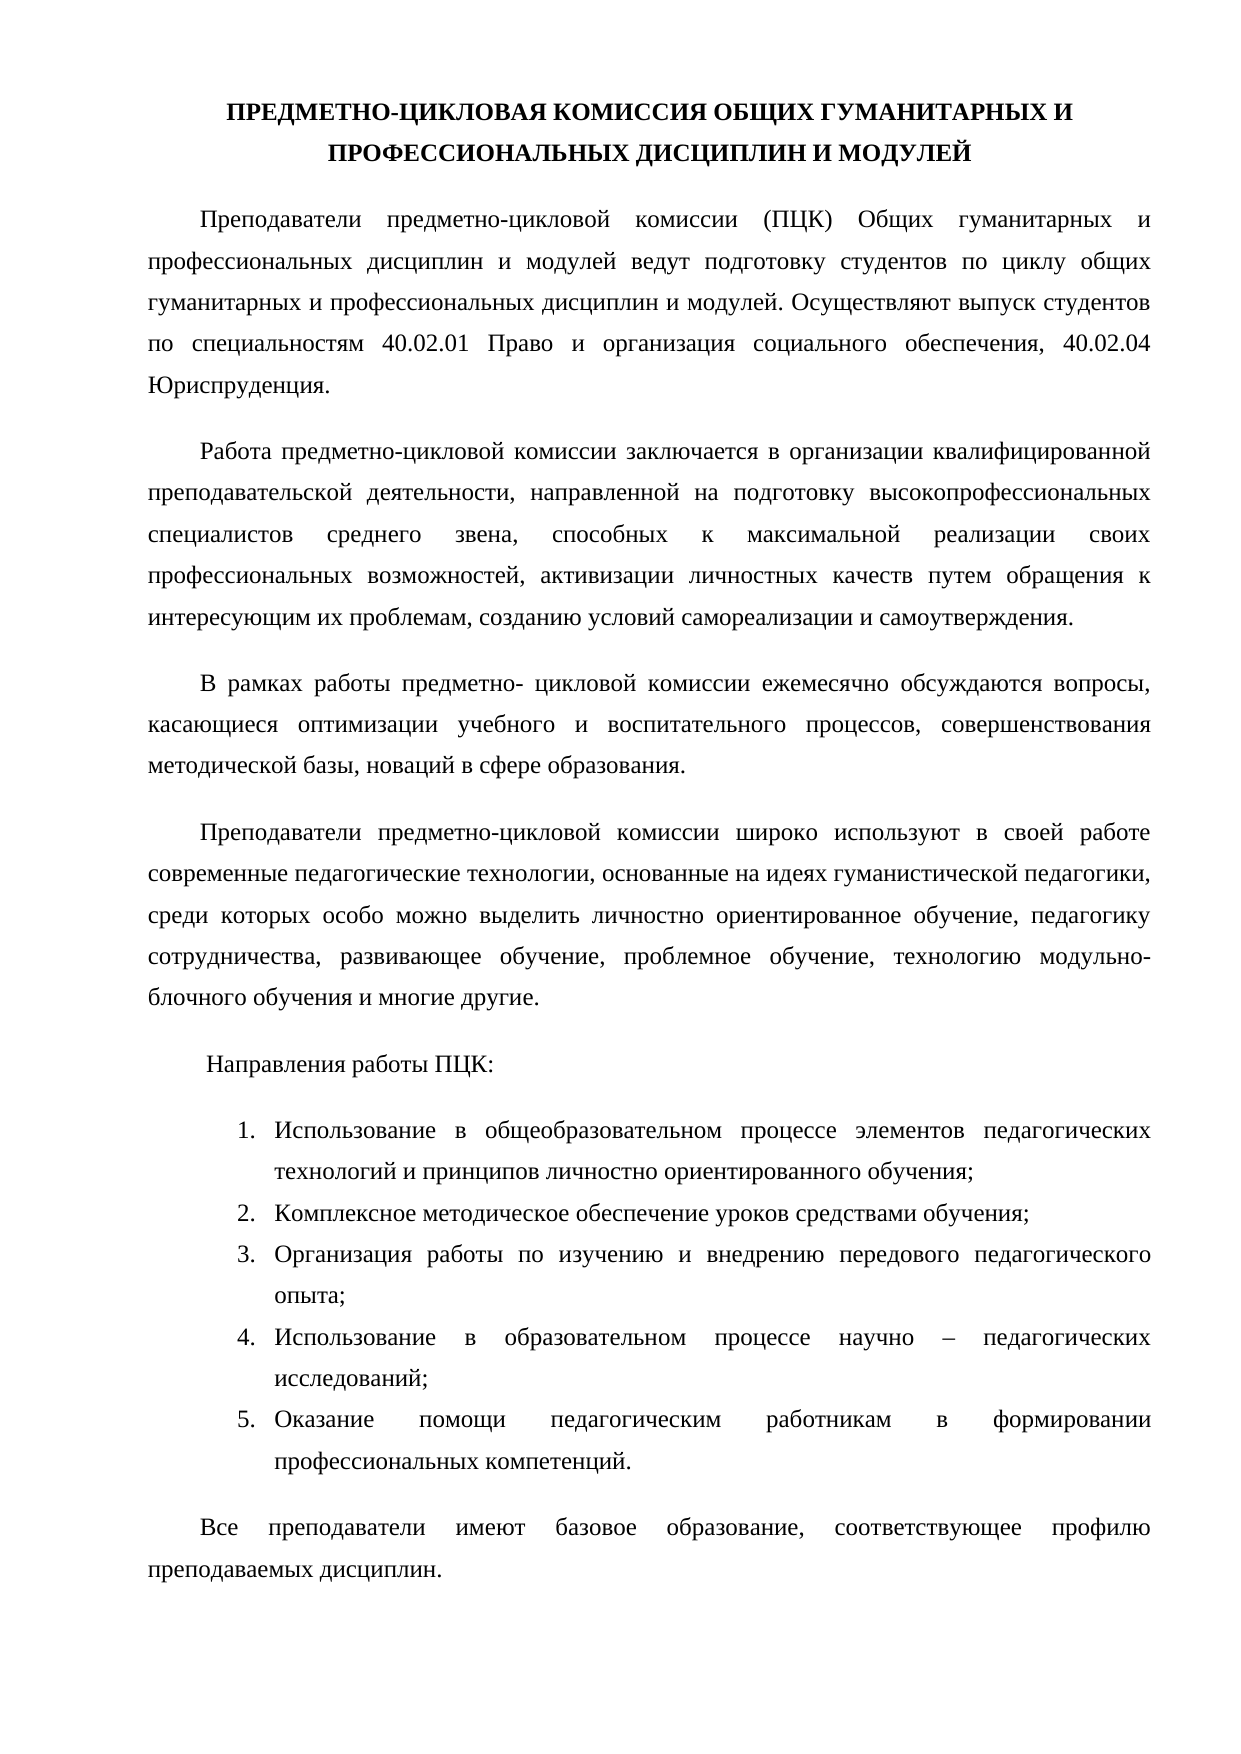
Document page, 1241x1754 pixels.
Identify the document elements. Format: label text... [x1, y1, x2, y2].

text Преподаватели предметно-цикловой комиссии широко используют в своей работе современные педагогические технологии, основанные на идеях гуманистической педагогики, среди которых особо можно выделить личностно ориентированное обучение, педагогику сотрудничества, развивающее обучение, проблемное обучение, технологию модульно-блочного обучения и многие другие. [148, 804, 1152, 1011]
list Использование в общеобразовательном процессе элементов педагогических технологий и принципов личностно ориентированного обучения; [237, 1102, 1152, 1185]
list Оказание помощи педагогическим работникам в формировании профессиональных компетенций. [237, 1392, 1152, 1475]
text Работа предметно-цикловой комиссии заключается в организации квалифицированной преподавательской деятельности, направленной на подготовку высокопрофессиональных специалистов среднего звена, способных к максимальной реализации своих профессиональных возможностей, активизации личностных качеств путем обращения к интересующим их проблемам, созданию условий самореализации и самоутверждения. [148, 423, 1152, 630]
text Все преподаватели имеют базовое образование, соответствующее профилю преподаваемых дисциплин. [148, 1500, 1152, 1582]
list Использование в образовательном процессе научно – педагогических исследований; [237, 1309, 1152, 1392]
text Преподаватели предметно-цикловой комиссии (ПЦК) Общих гуманитарных и профессиональных дисциплин и модулей ведут подготовку студентов по циклу общих гуманитарных и профессиональных дисциплин и модулей. Осуществляют выпуск студентов по специальностям 40.02.01 Право и организация социального обеспечения, 40.02.04 Юриспруденция. [148, 192, 1152, 398]
text Направления работы ПЦК: [148, 1036, 1152, 1077]
list Комплексное методическое обеспечение уроков средствами обучения; [237, 1185, 1152, 1227]
text В рамках работы предметно- цикловой комиссии ежемесячно обсуждаются вопросы, касающиеся оптимизации учебного и воспитательного процессов, совершенствования методической базы, новаций в сфере образования. [148, 655, 1152, 779]
list Организация работы по изучению и внедрению передового педагогического опыта; [237, 1227, 1152, 1309]
text ПРЕДМЕТНО-ЦИКЛОВАЯ КОМИССИЯ ОБЩИХ ГУМАНИТАРНЫХ И ПРОФЕССИОНАЛЬНЫХ ДИСЦИПЛИН И МОДУЛЕЙ [148, 84, 1152, 167]
